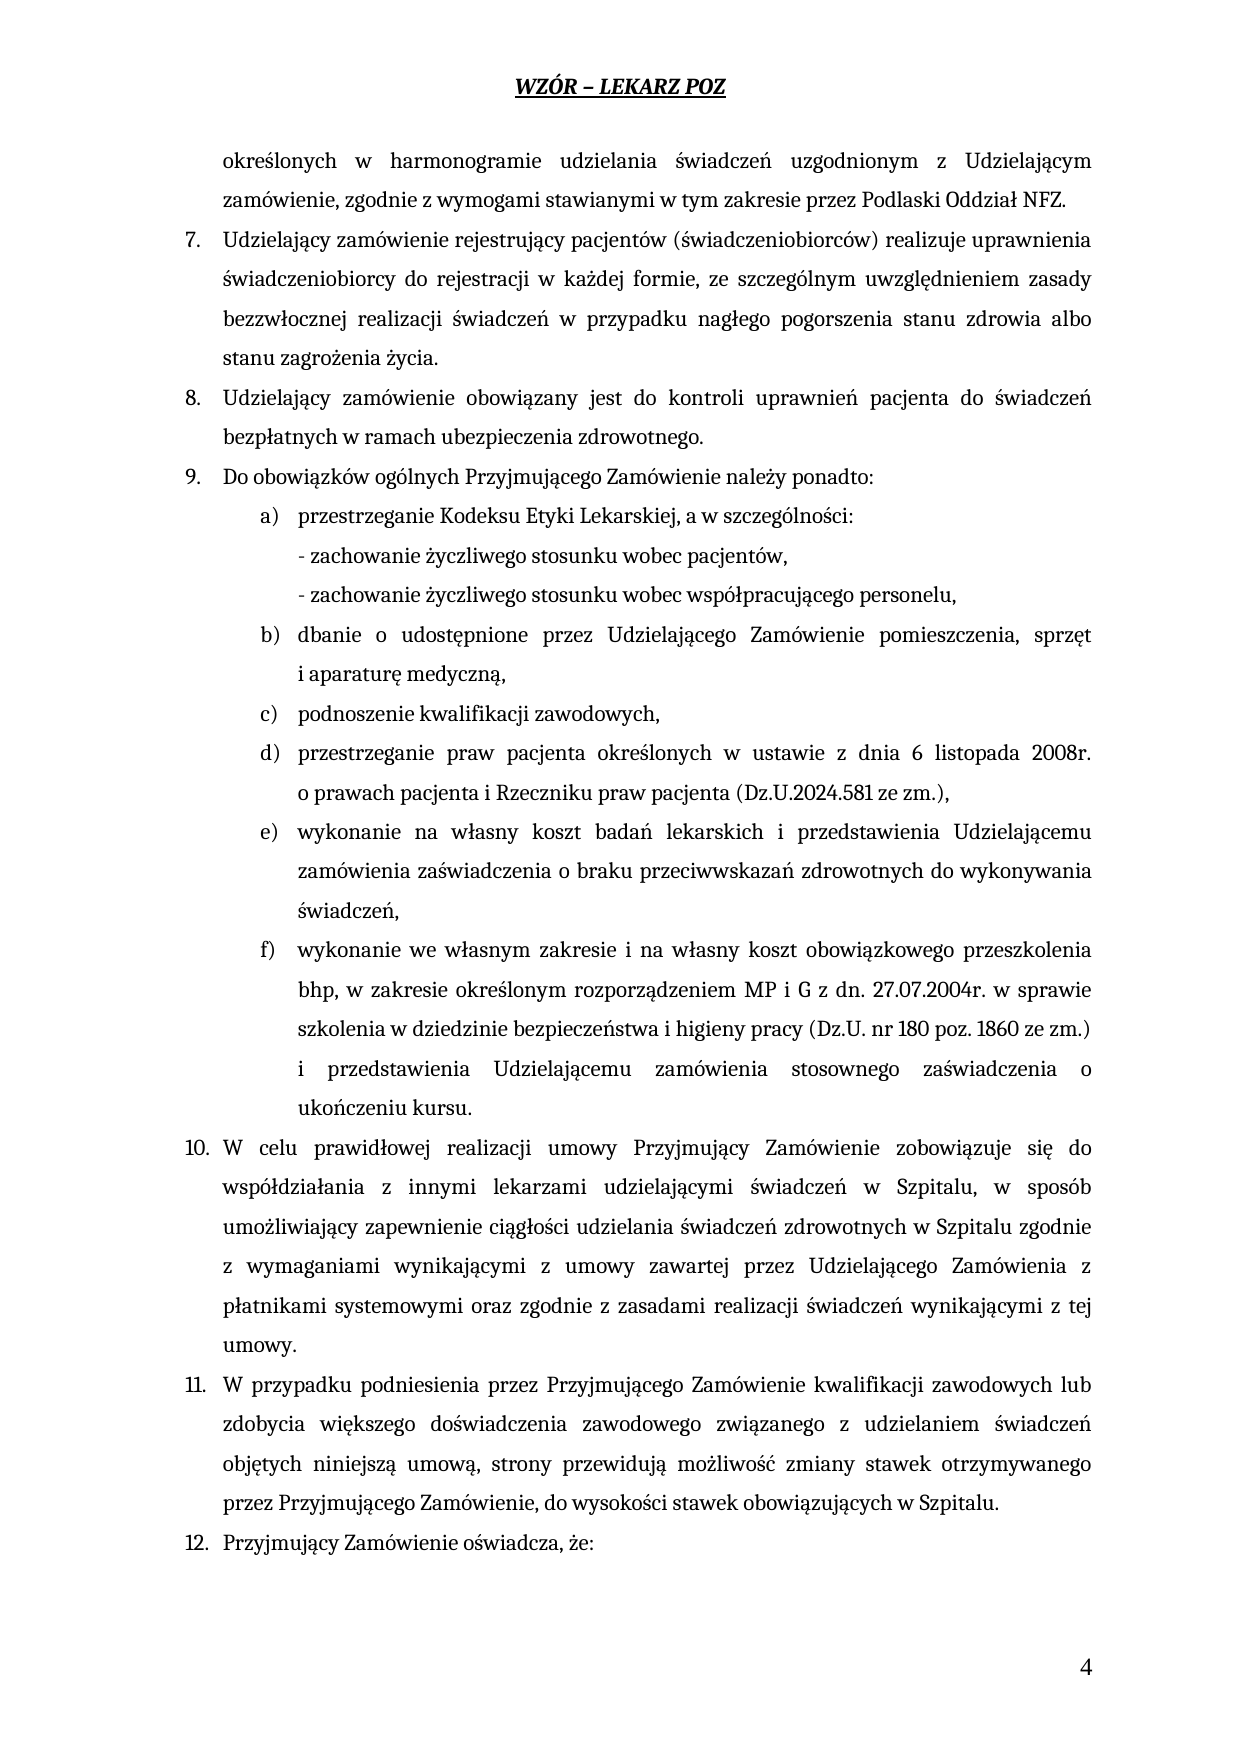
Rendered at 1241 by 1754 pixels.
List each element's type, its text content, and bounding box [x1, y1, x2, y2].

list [185, 148, 1093, 213]
list - zachowanie życzliwego stosunku wobec pacjentów, [298, 542, 1093, 569]
list wykonanie na własny koszt badań lekarskich i przedstawienia Udzielającemu zamówienia zaświadczenia o braku przeciwwskazań zdrowotnych do wykonywania świadczeń, [260, 819, 1093, 924]
list W celu prawidłowej realizacji umowy Przyjmujący Zamówienie zobowiązuje się do współdziałania z innymi lekarzami udzielającymi świadczeń w Szpitalu, w sposób umożliwiający zapewnienie ciągłości udzielania świadczeń zdrowotnych w Szpitalu zgodnie z wymaganiami wynikającymi z umowy zawartej przez Udzielającego Zamówienia z płatnikami systemowymi oraz zgodnie z zasadami realizacji świadczeń wynikającymi z tej umowy. [185, 1134, 1093, 1358]
list podnoszenie kwalifikacji zawodowych, [260, 700, 1093, 727]
list przestrzeganie Kodeksu Etyki Lekarskiej, a w szczególności: [260, 503, 1093, 529]
list Przyjmujący Zamówienie oświadcza, że: [185, 1529, 1093, 1556]
list Udzielający zamówienie rejestrujący pacjentów (świadczeniobiorców) realizuje uprawnienia świadczeniobiorcy do rejestracji w każdej formie, ze szczególnym uwzględnieniem zasady bezzwłocznej realizacji świadczeń w przypadku nagłego pogorszenia stanu zdrowia albo stanu zagrożenia życia. [185, 227, 1093, 371]
list Do obowiązków ogólnych Przyjmującego Zamówienie należy ponadto: [185, 463, 1093, 490]
list Udzielający zamówienie obowiązany jest do kontroli uprawnień pacjenta do świadczeń bezpłatnych w ramach ubezpieczenia zdrowotnego. [185, 384, 1093, 450]
list dbanie o udostępnione przez Udzielającego Zamówienie pomieszczenia, sprzęt i aparaturę medyczną, [260, 621, 1093, 687]
list W przypadku podniesienia przez Przyjmującego Zamówienie kwalifikacji zawodowych lub zdobycia większego doświadczenia zawodowego związanego z udzielaniem świadczeń objętych niniejszą umową, strony przewidują możliwość zmiany stawek otrzymywanego przez Przyjmującego Zamówienie, do wysokości stawek obowiązujących w Szpitalu. [185, 1371, 1093, 1516]
list przestrzeganie praw pacjenta określonych w ustawie z dnia 6 listopada 2008r. o prawach pacjenta i Rzeczniku praw pacjenta (Dz.U.2024.581 ze zm.), [260, 740, 1093, 806]
list wykonanie we własnym zakresie i na własny koszt obowiązkowego przeszkolenia bhp, w zakresie określonym rozporządzeniem MP i G z dn. 27.07.2004r. w sprawie szkolenia w dziedzinie bezpieczeństwa i higieny pracy (Dz.U. nr 180 poz. 1860 ze zm.) i przedstawienia Udzielającemu zamówienia stosownego zaświadczenia o ukończeniu kursu. [260, 937, 1093, 1121]
list - zachowanie życzliwego stosunku wobec współpracującego personelu, [298, 582, 1093, 608]
